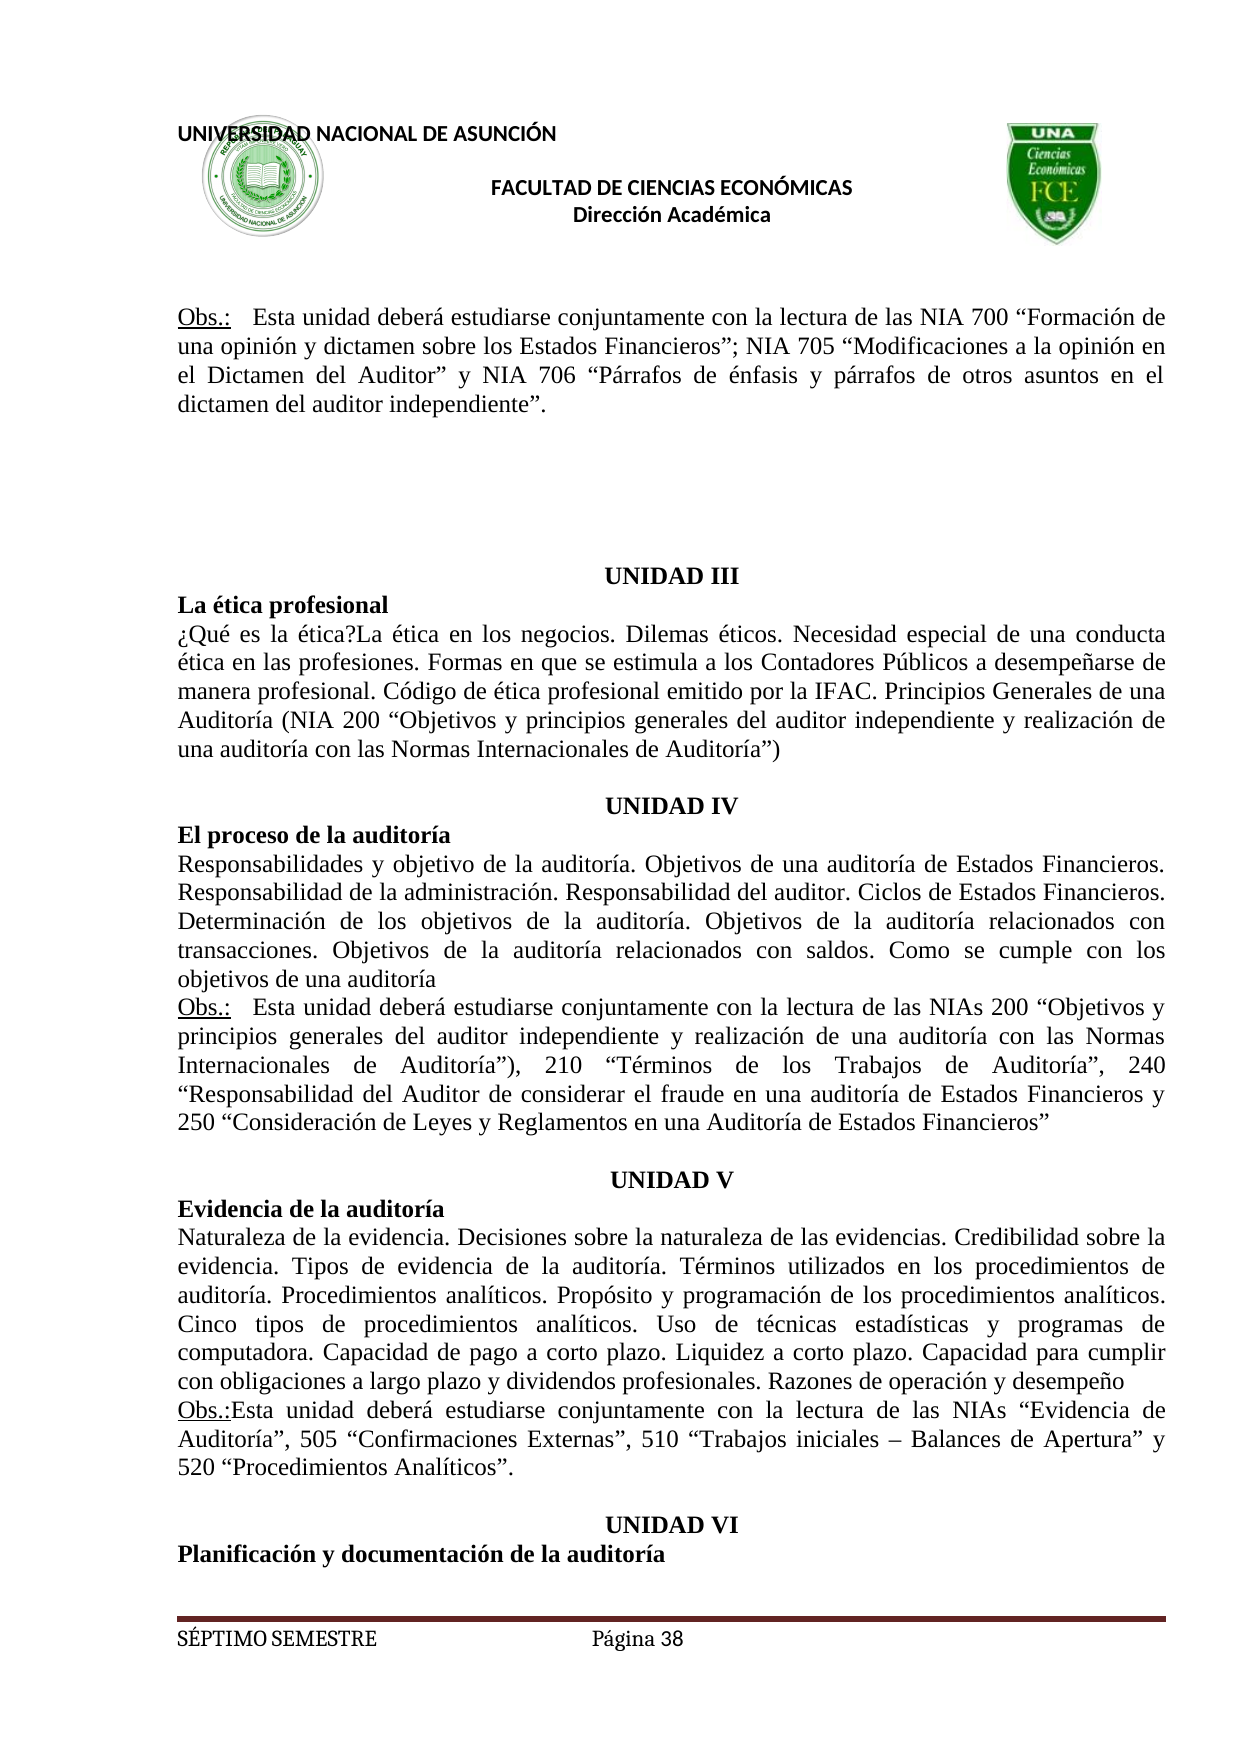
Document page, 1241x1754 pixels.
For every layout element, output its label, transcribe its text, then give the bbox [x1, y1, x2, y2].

text Evidencia de la auditoría [177, 1194, 1166, 1222]
text UNIDAD III [177, 561, 1166, 590]
text ¿Qué es la ética?La ética en los negocios. Dilemas éticos. Necesidad especial de una conducta ética en las profesiones. Formas en que se estimula a los Contadores Públicos a desempeñarse de manera profesional. Código de ética profesional emitido por la IFAC. Principios Generales de una Auditoría (NIA 200 “Objetivos y principios generales del auditor independiente y realización de una auditoría con las Normas Internacionales de Auditoría”) [177, 619, 1166, 762]
text Planificación y documentación de la auditoría [177, 1539, 1166, 1567]
text Obs.:Esta unidad deberá estudiarse conjuntamente con la lectura de las NIAs “Evidencia de Auditoría”, 505 “Confirmaciones Externas”, 510 “Trabajos iniciales – Balances de Apertura” y 520 “Procedimientos Analíticos”. [177, 1395, 1166, 1481]
text UNIDAD V [177, 1165, 1166, 1194]
text Responsabilidades y objetivo de la auditoría. Objetivos de una auditoría de Estados Financieros. Responsabilidad de la administración. Responsabilidad del auditor. Ciclos de Estados Financieros. Determinación de los objetivos de la auditoría. Objetivos de la auditoría relacionados con transacciones. Objetivos de la auditoría relacionados con saldos. Como se cumple con los objetivos de una auditoría [177, 849, 1166, 992]
text UNIDAD VI [177, 1510, 1166, 1539]
picture [196, 108, 331, 244]
text Naturaleza de la evidencia. Decisiones sobre la naturaleza de las evidencias. Credibilidad sobre la evidencia. Tipos de evidencia de la auditoría. Términos utilizados en los procedimientos de auditoría. Procedimientos analíticos. Propósito y programación de los procedimientos analíticos. Cinco tipos de procedimientos analíticos. Uso de técnicas estadísticas y programas de computadora. Capacidad de pago a corto plazo. Liquidez a corto plazo. Capacidad para cumplir con obligaciones a largo plazo y dividendos profesionales. Razones de operación y desempeño [177, 1222, 1166, 1395]
text La ética profesional [177, 590, 1166, 619]
picture [1006, 123, 1102, 246]
text Obs.: Esta unidad deberá estudiarse conjuntamente con la lectura de las NIA 700 “Formación de una opinión y dictamen sobre los Estados Financieros”; NIA 705 “Modificaciones a la opinión en el Dictamen del Auditor” y NIA 706 “Párrafos de énfasis y párrafos de otros asuntos en el dictamen del auditor independiente”. [177, 302, 1166, 417]
text Obs.: Esta unidad deberá estudiarse conjuntamente con la lectura de las NIAs 200 “Objetivos y principios generales del auditor independiente y realización de una auditoría con las Normas Internacionales de Auditoría”), 210 “Términos de los Trabajos de Auditoría”, 240 “Responsabilidad del Auditor de considerar el fraude en una auditoría de Estados Financieros y 250 “Consideración de Leyes y Reglamentos en una Auditoría de Estados Financieros” [177, 992, 1166, 1136]
text El proceso de la auditoría [177, 820, 1166, 849]
text UNIDAD IV [177, 791, 1166, 820]
